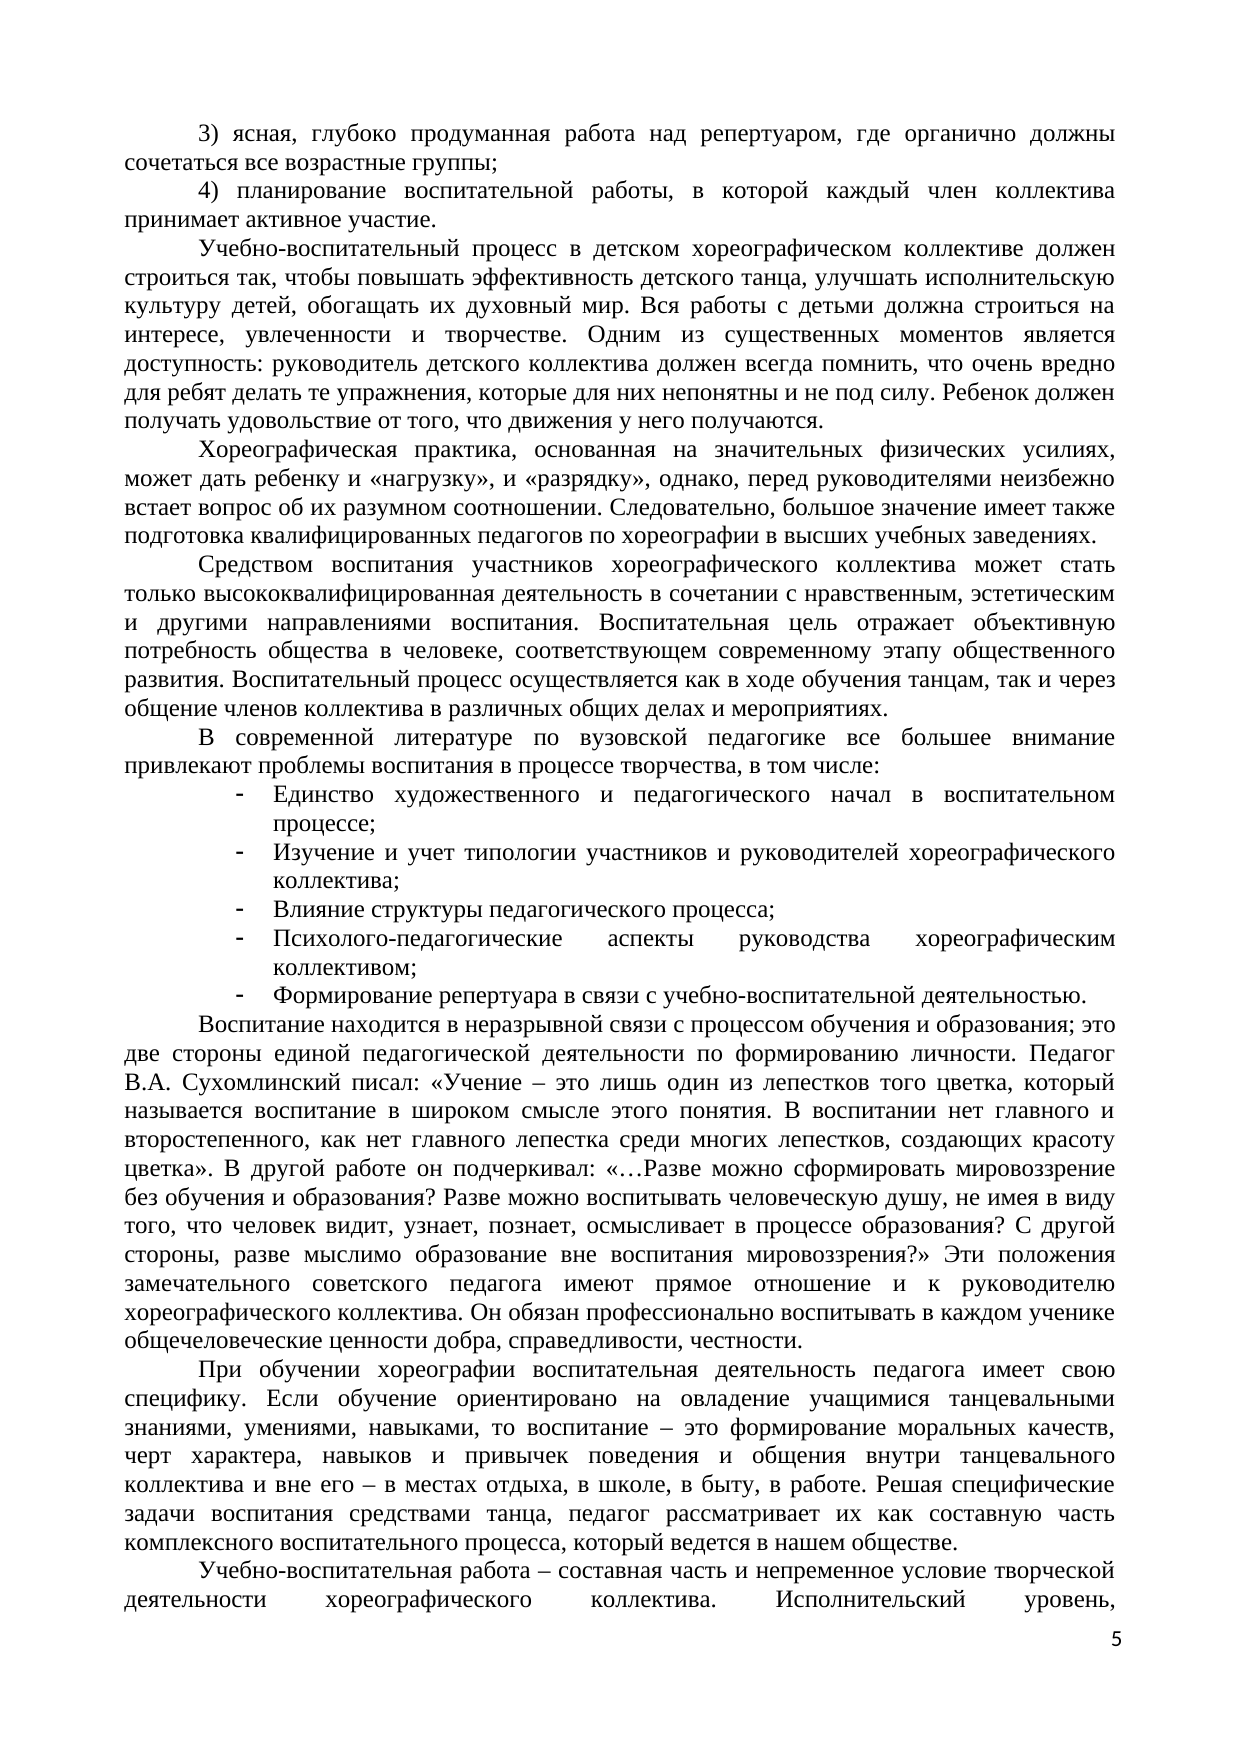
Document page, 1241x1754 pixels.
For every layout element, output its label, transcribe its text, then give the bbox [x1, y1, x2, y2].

text Воспитание находится в неразрывной связи с процессом обучения и образования; это две стороны единой педагогической деятельности по формированию личности. Педагог В.А. Сухомлинский писал: «Учение – это лишь один из лепестков того цветка, который называется воспитание в широком смысле этого понятия. В воспитании нет главного и второстепенного, как нет главного лепестка среди многих лепестков, создающих красоту цветка». В другой работе он подчеркивал: «…Разве можно сформировать мировоззрение без обучения и образования? Разве можно воспитывать человеческую душу, не имея в виду того, что человек видит, узнает, познает, осмысливает в процессе образования? С другой стороны, разве мыслимо образование вне воспитания мировоззрения?» Эти положения замечательного советского педагога имеют прямое отношение и к руководителю хореографического коллектива. Он обязан профессионально воспитывать в каждом ученике общечеловеческие ценности добра, справедливости, честности. [124, 1009, 1116, 1354]
text 4) планирование воспитательной работы, в которой каждый член коллектива принимает активное участие. [124, 176, 1116, 233]
list Изучение и учет типологии участников и руководителей хореографического коллектива; [235, 837, 1116, 894]
text При обучении хореографии воспитательная деятельность педагога имеет свою специфику. Если обучение ориентировано на овладение учащимися танцевальными знаниями, умениями, навыками, то воспитание – это формирование моральных качеств, черт характера, навыков и привычек поведения и общения внутри танцевального коллектива и вне его – в местах отдыха, в школе, в быту, в работе. Решая специфические задачи воспитания средствами танца, педагог рассматривает их как составную часть комплексного воспитательного процесса, который ведется в нашем обществе. [124, 1354, 1116, 1556]
text В современной литературе по вузовской педагогике все большее внимание привлекают проблемы воспитания в процессе творчества, в том числе: [124, 722, 1116, 779]
list Единство художественного и педагогического начал в воспитательном процессе; [235, 779, 1116, 837]
text Учебно-воспитательный процесс в детском хореографическом коллективе должен строиться так, чтобы повышать эффективность детского танца, улучшать исполнительскую культуру детей, обогащать их духовный мир. Вся работы с детьми должна строиться на интересе, увлеченности и творчестве. Одним из существенных моментов является доступность: руководитель детского коллектива должен всегда помнить, что очень вредно для ребят делать те упражнения, которые для них непонятны и не под силу. Ребенок должен получать удовольствие от того, что движения у него получаются. [124, 233, 1116, 434]
text Средством воспитания участников хореографического коллектива может стать только высококвалифицированная деятельность в сочетании с нравственным, эстетическим и другими направлениями воспитания. Воспитательная цель отражает объективную потребность общества в человеке, соответствующем современному этапу общественного развития. Воспитательный процесс осуществляется как в ходе обучения танцам, так и через общение членов коллектива в различных общих делах и мероприятиях. [124, 549, 1116, 722]
list Влияние структуры педагогического процесса; [235, 894, 1116, 923]
text 3) ясная, глубоко продуманная работа над репертуаром, где органично должны сочетаться все возрастные группы; [124, 118, 1116, 176]
text Хореографическая практика, основанная на значительных физических усилиях, может дать ребенку и «нагрузку», и «разрядку», однако, перед руководителями неизбежно встает вопрос об их разумном соотношении. Следовательно, большое значение имеет также подготовка квалифицированных педагогов по хореографии в высших учебных заведениях. [124, 434, 1116, 549]
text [124, 1556, 1116, 1613]
list Психолого-педагогические аспекты руководства хореографическим коллективом; [235, 923, 1116, 981]
list Формирование репертуара в связи с учебно-воспитательной деятельностью. [235, 981, 1116, 1009]
